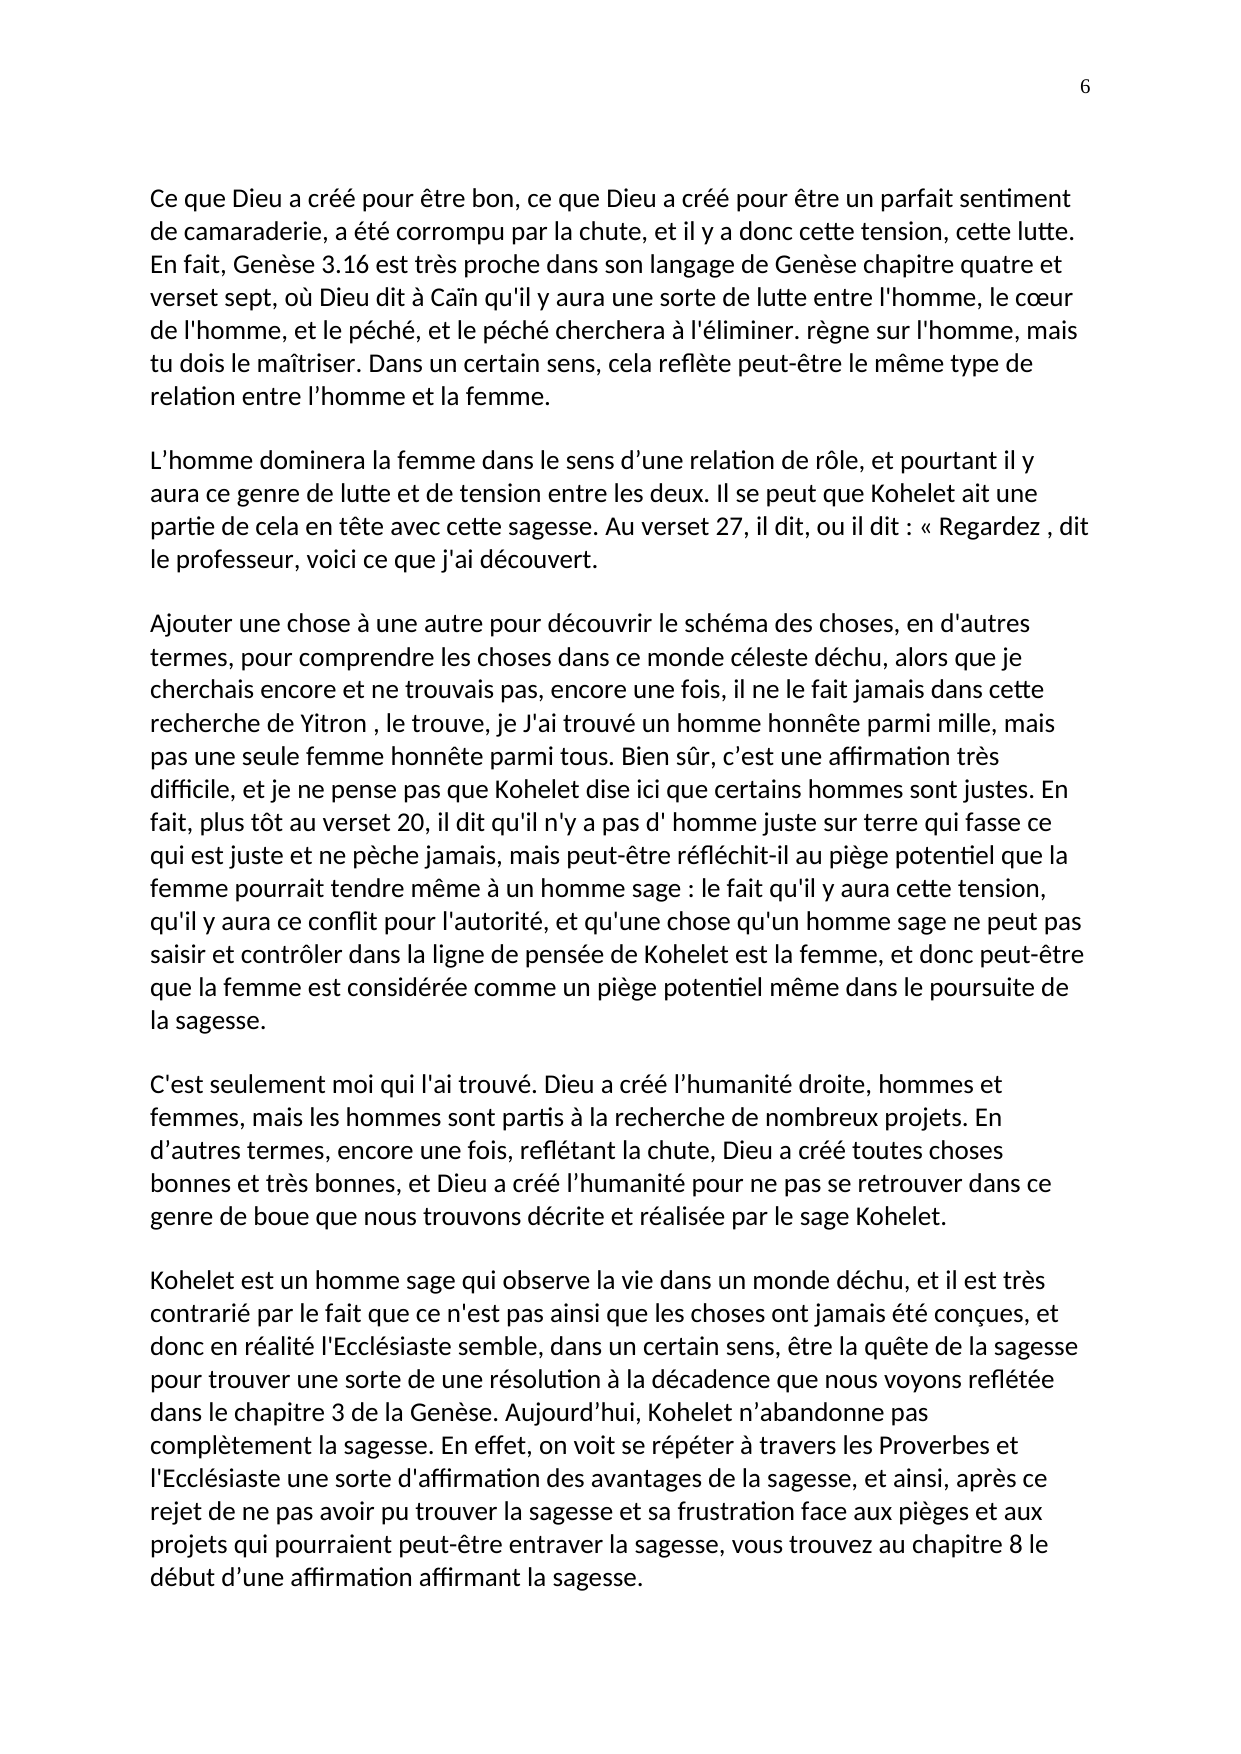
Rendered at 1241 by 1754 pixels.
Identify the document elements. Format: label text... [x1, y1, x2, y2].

text Ce que Dieu a créé pour être bon, ce que Dieu a créé pour être un parfait sentiment de camaraderie, a été corrompu par la chute, et il y a donc cette tension, cette lutte. En fait, Genèse 3.16 est très proche dans son langage de Genèse chapitre quatre et verset sept, où Dieu dit à Caïn qu'il y aura une sorte de lutte entre l'homme, le cœur de l'homme, et le péché, et le péché cherchera à l'éliminer. règne sur l'homme, mais tu dois le maîtriser. Dans un certain sens, cela reflète peut-être le même type de relation entre l’homme et la femme. [150, 181, 1090, 412]
text L’homme dominera la femme dans le sens d’une relation de rôle, et pourtant il y aura ce genre de lutte et de tension entre les deux. Il se peut que Kohelet ait une partie de cela en tête avec cette sagesse. Au verset 27, il dit, ou il dit : « Regardez , dit le professeur, voici ce que j'ai découvert. [150, 443, 1090, 576]
text Ajouter une chose à une autre pour découvrir le schéma des choses, en d'autres termes, pour comprendre les choses dans ce monde céleste déchu, alors que je cherchais encore et ne trouvais pas, encore une fois, il ne le fait jamais dans cette recherche de Yitron , le trouve, je J'ai trouvé un homme honnête parmi mille, mais pas une seule femme honnête parmi tous. Bien sûr, c’est une affirmation très difficile, et je ne pense pas que Kohelet dise ici que certains hommes sont justes. En fait, plus tôt au verset 20, il dit qu'il n'y a pas d' homme juste sur terre qui fasse ce qui est juste et ne pèche jamais, mais peut-être réfléchit-il au piège potentiel que la femme pourrait tendre même à un homme sage : le fait qu'il y aura cette tension, qu'il y aura ce conflit pour l'autorité, et qu'une chose qu'un homme sage ne peut pas saisir et contrôler dans la ligne de pensée de Kohelet est la femme, et donc peut-être que la femme est considérée comme un piège potentiel même dans le poursuite de la sagesse. [150, 607, 1090, 1036]
text Kohelet est un homme sage qui observe la vie dans un monde déchu, et il est très contrarié par le fait que ce n'est pas ainsi que les choses ont jamais été conçues, et donc en réalité l'Ecclésiaste semble, dans un certain sens, être la quête de la sagesse pour trouver une sorte de une résolution à la décadence que nous voyons reflétée dans le chapitre 3 de la Genèse. Aujourd’hui, Kohelet n’abandonne pas complètement la sagesse. En effet, on voit se répéter à travers les Proverbes et l'Ecclésiaste une sorte d'affirmation des avantages de la sagesse, et ainsi, après ce rejet de ne pas avoir pu trouver la sagesse et sa frustration face aux pièges et aux projets qui pourraient peut-être entraver la sagesse, vous trouvez au chapitre 8 le début d’une affirmation affirmant la sagesse. [150, 1263, 1090, 1593]
text C'est seulement moi qui l'ai trouvé. Dieu a créé l’humanité droite, hommes et femmes, mais les hommes sont partis à la recherche de nombreux projets. En d’autres termes, encore une fois, reflétant la chute, Dieu a créé toutes choses bonnes et très bonnes, et Dieu a créé l’humanité pour ne pas se retrouver dans ce genre de boue que nous trouvons décrite et réalisée par le sage Kohelet. [150, 1067, 1090, 1232]
